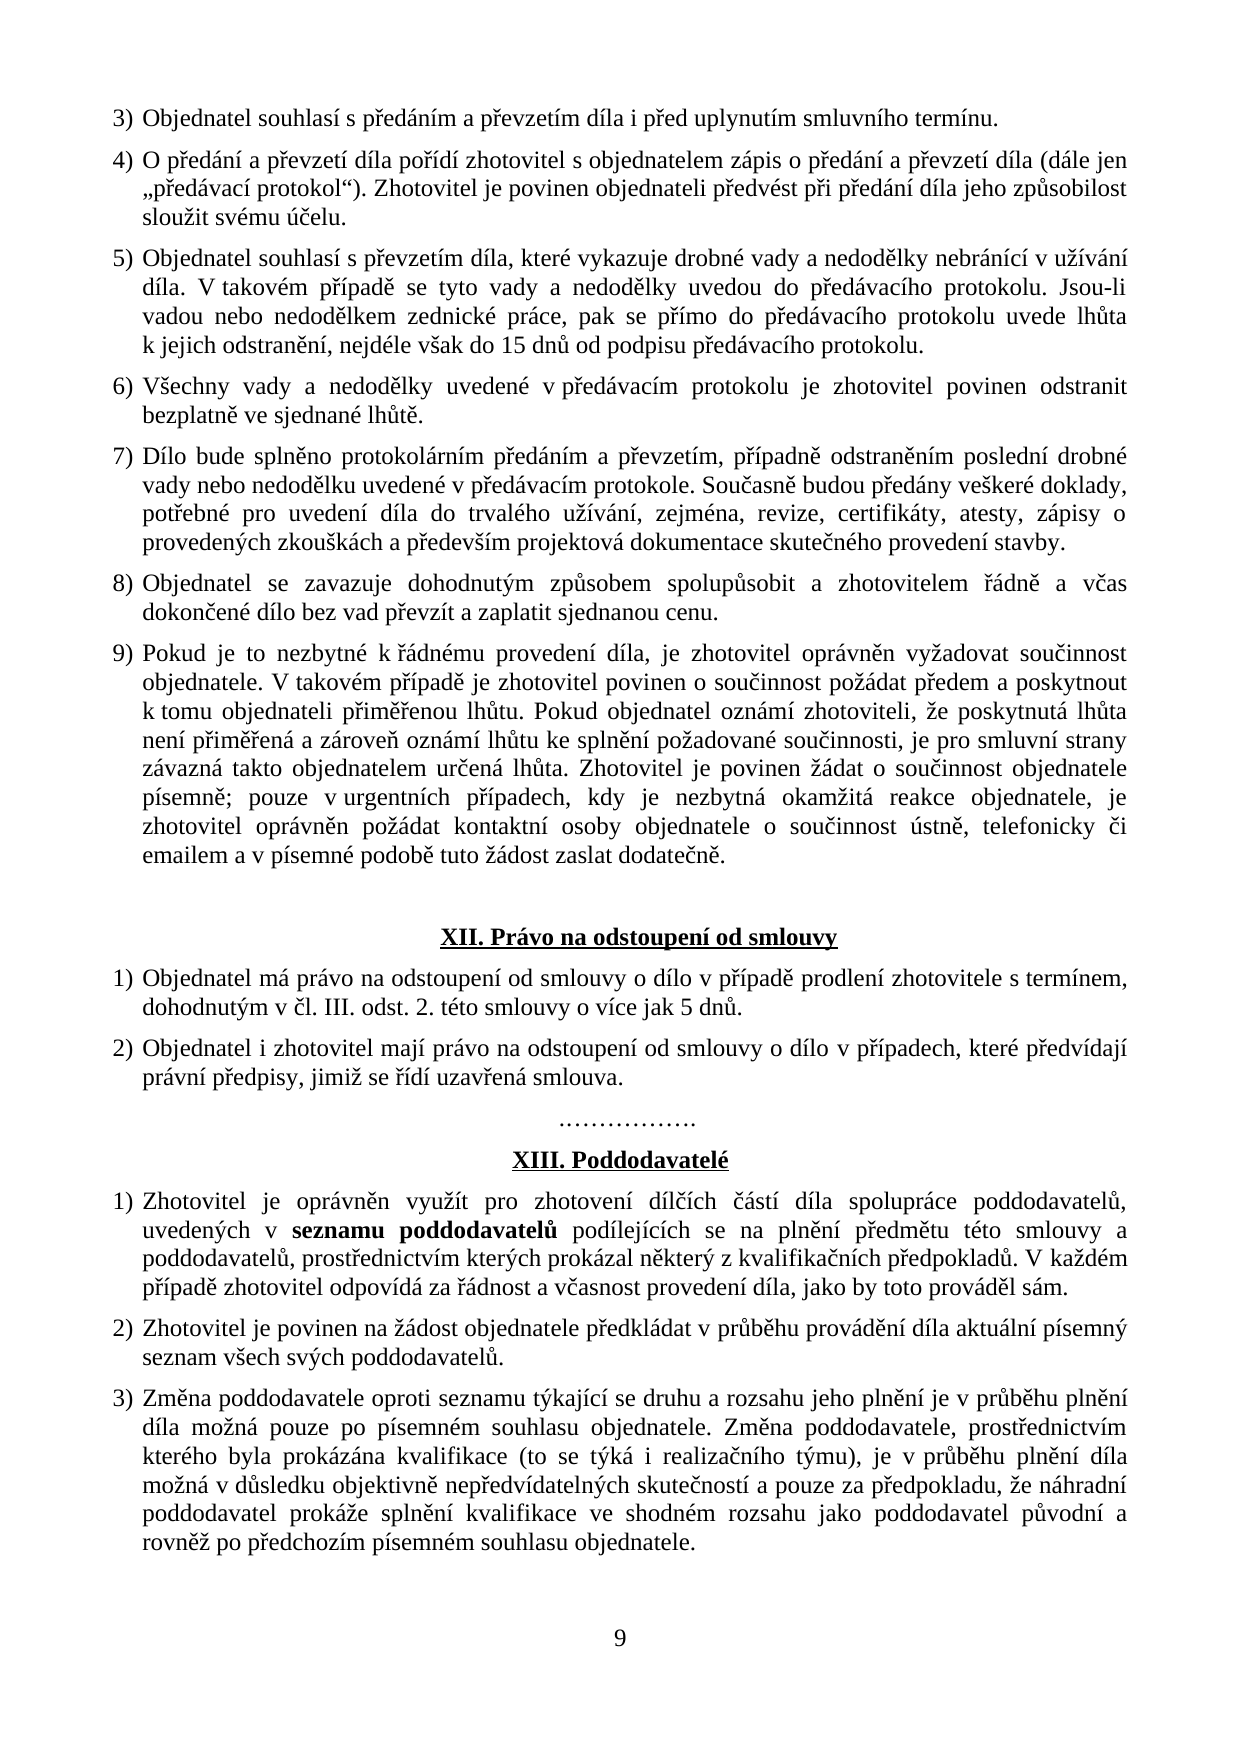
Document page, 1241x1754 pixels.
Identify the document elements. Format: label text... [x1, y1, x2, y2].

text XII. Právo na odstoupení od smlouvy [150, 922, 1128, 951]
text .……………. [127, 1103, 1128, 1132]
text XIII. Poddodavatelé [112, 1145, 1128, 1173]
list Pokud je to nezbytné k řádnému provedení díla, je zhotovitel oprávněn vyžadovat součinnost objednatele. V takovém případě je zhotovitel povinen o součinnost požádat předem a poskytnout k tomu objednateli přiměřenou lhůtu. Pokud objednatel oznámí zhotoviteli, že poskytnutá lhůta není přiměřená a zároveň oznámí lhůtu ke splnění požadované součinnosti, je pro smluvní strany závazná takto objednatelem určená lhůta. Zhotovitel je povinen žádat o součinnost objednatele písemně; pouze v urgentních případech, kdy je nezbytná okamžitá reakce objednatele, je zhotovitel oprávněn požádat kontaktní osoby objednatele o součinnost ústně, telefonicky či emailem a v písemné podobě tuto žádost zaslat dodatečně. [112, 638, 1128, 868]
list Objednatel má právo na odstoupení od smlouvy o dílo v případě prodlení zhotovitele s termínem, dohodnutým v čl. III. odst. 2. této smlouvy o více jak 5 dnů. [112, 963, 1128, 1021]
list Všechny vady a nedodělky uvedené v předávacím protokolu je zhotovitel povinen odstranit bezplatně ve sjednané lhůtě. [112, 371, 1128, 428]
list Zhotovitel je povinen na žádost objednatele předkládat v průběhu provádění díla aktuální písemný seznam všech svých poddodavatelů. [112, 1313, 1128, 1371]
list Dílo bude splněno protokolárním předáním a převzetím, případně odstraněním poslední drobné vady nebo nedodělku uvedené v předávacím protokole. Současně budou předány veškeré doklady, potřebné pro uvedení díla do trvalého užívání, zejména, revize, certifikáty, atesty, zápisy o provedených zkouškách a především projektová dokumentace skutečného provedení stavby. [112, 441, 1128, 556]
list O předání a převzetí díla pořídí zhotovitel s objednatelem zápis o předání a převzetí díla (dále jen „předávací protokol“). Zhotovitel je povinen objednateli předvést při předání díla jeho způsobilost sloužit svému účelu. [112, 145, 1128, 231]
list Zhotovitel je oprávněn využít pro zhotovení dílčích částí díla spolupráce poddodavatelů, uvedených v seznamu poddodavatelů podílejících se na plnění předmětu této smlouvy a poddodavatelů, prostřednictvím kterých prokázal některý z kvalifikačních předpokladů. V každém případě zhotovitel odpovídá za řádnost a včasnost provedení díla, jako by toto prováděl sám. [112, 1186, 1128, 1301]
list Objednatel se zavazuje dohodnutým způsobem spolupůsobit a zhotovitelem řádně a včas dokončené dílo bez vad převzít a zaplatit sjednanou cenu. [112, 568, 1128, 626]
list Změna poddodavatele oproti seznamu týkající se druhu a rozsahu jeho plnění je v průběhu plnění díla možná pouze po písemném souhlasu objednatele. Změna poddodavatele, prostřednictvím kterého byla prokázána kvalifikace (to se týká i realizačního týmu), je v průběhu plnění díla možná v důsledku objektivně nepředvídatelných skutečností a pouze za předpokladu, že náhradní poddodavatel prokáže splnění kvalifikace ve shodném rozsahu jako poddodavatel původní a rovněž po předchozím písemném souhlasu objednatele. [112, 1383, 1128, 1556]
list Objednatel souhlasí s předáním a převzetím díla i před uplynutím smluvního termínu. [112, 103, 1128, 132]
list Objednatel i zhotovitel mají právo na odstoupení od smlouvy o dílo v případech, které předvídají právní předpisy, jimiž se řídí uzavřená smlouva. [112, 1033, 1128, 1091]
list Objednatel souhlasí s převzetím díla, které vykazuje drobné vady a nedodělky nebránící v užívání díla. V takovém případě se tyto vady a nedodělky uvedou do předávacího protokolu. Jsou-li vadou nebo nedodělkem zednické práce, pak se přímo do předávacího protokolu uvede lhůta k jejich odstranění, nejdéle však do 15 dnů od podpisu předávacího protokolu. [112, 243, 1128, 358]
